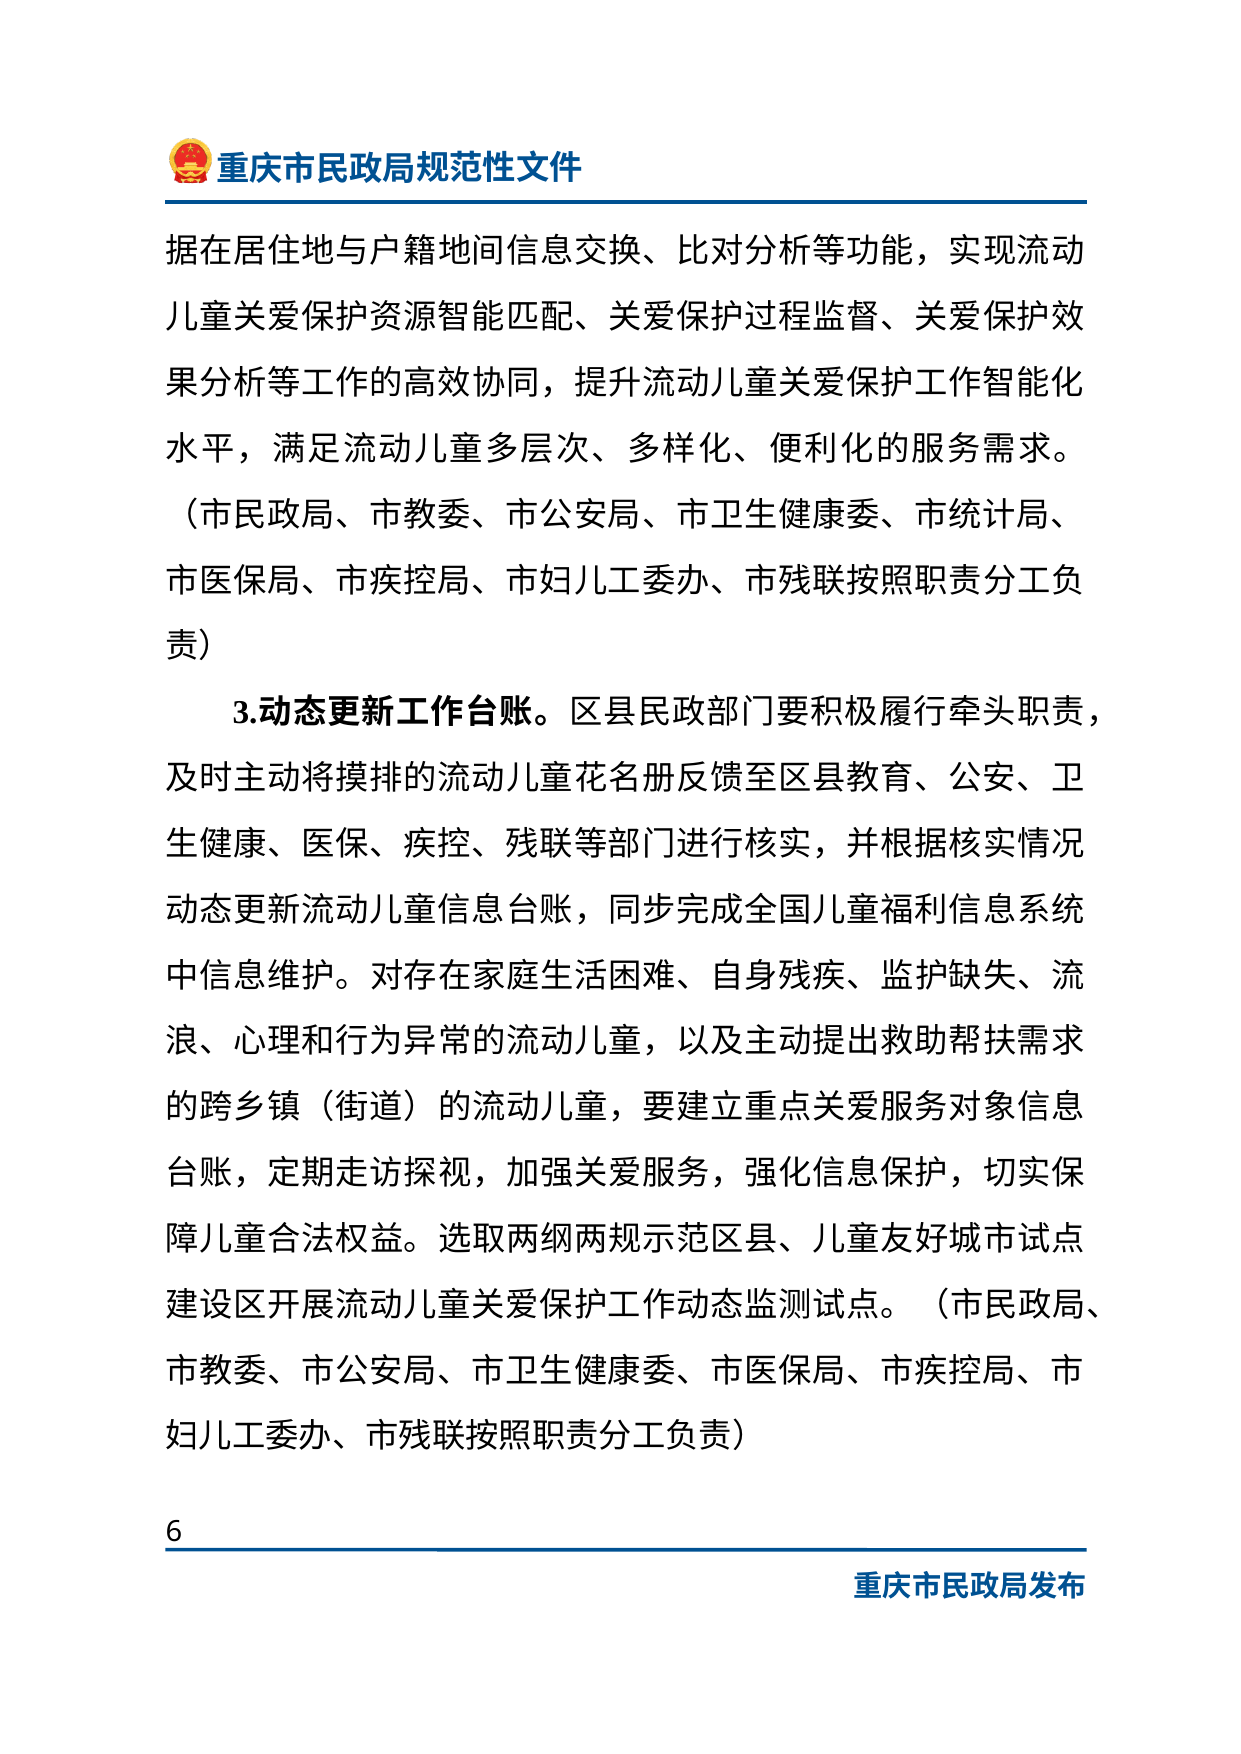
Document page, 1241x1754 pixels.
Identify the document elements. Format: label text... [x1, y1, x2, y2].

text 3.动态更新工作台账。区县民政部门要积极履行牵头职责，及时主动将摸排的流动儿童花名册反馈至区县教育、公安、卫生健康、医保、疾控、残联等部门进行核实，并根据核实情况动态更新流动儿童信息台账，同步完成全国儿童福利信息系统中信息维护。对存在家庭生活困难、自身残疾、监护缺失、流浪、心理和行为异常的流动儿童，以及主动提出救助帮扶需求的跨乡镇（街道）的流动儿童，要建立重点关爱服务对象信息台账，定期走访探视，加强关爱服务，强化信息保护，切实保障儿童合法权益。选取两纲两规示范区县、儿童友好城市试点建设区开展流动儿童关爱保护工作动态监测试点。（市民政局、市教委、市公安局、市卫生健康委、市医保局、市疾控局、市妇儿工委办、市残联按照职责分工负责） [165, 676, 1087, 1466]
picture [165, 136, 216, 187]
